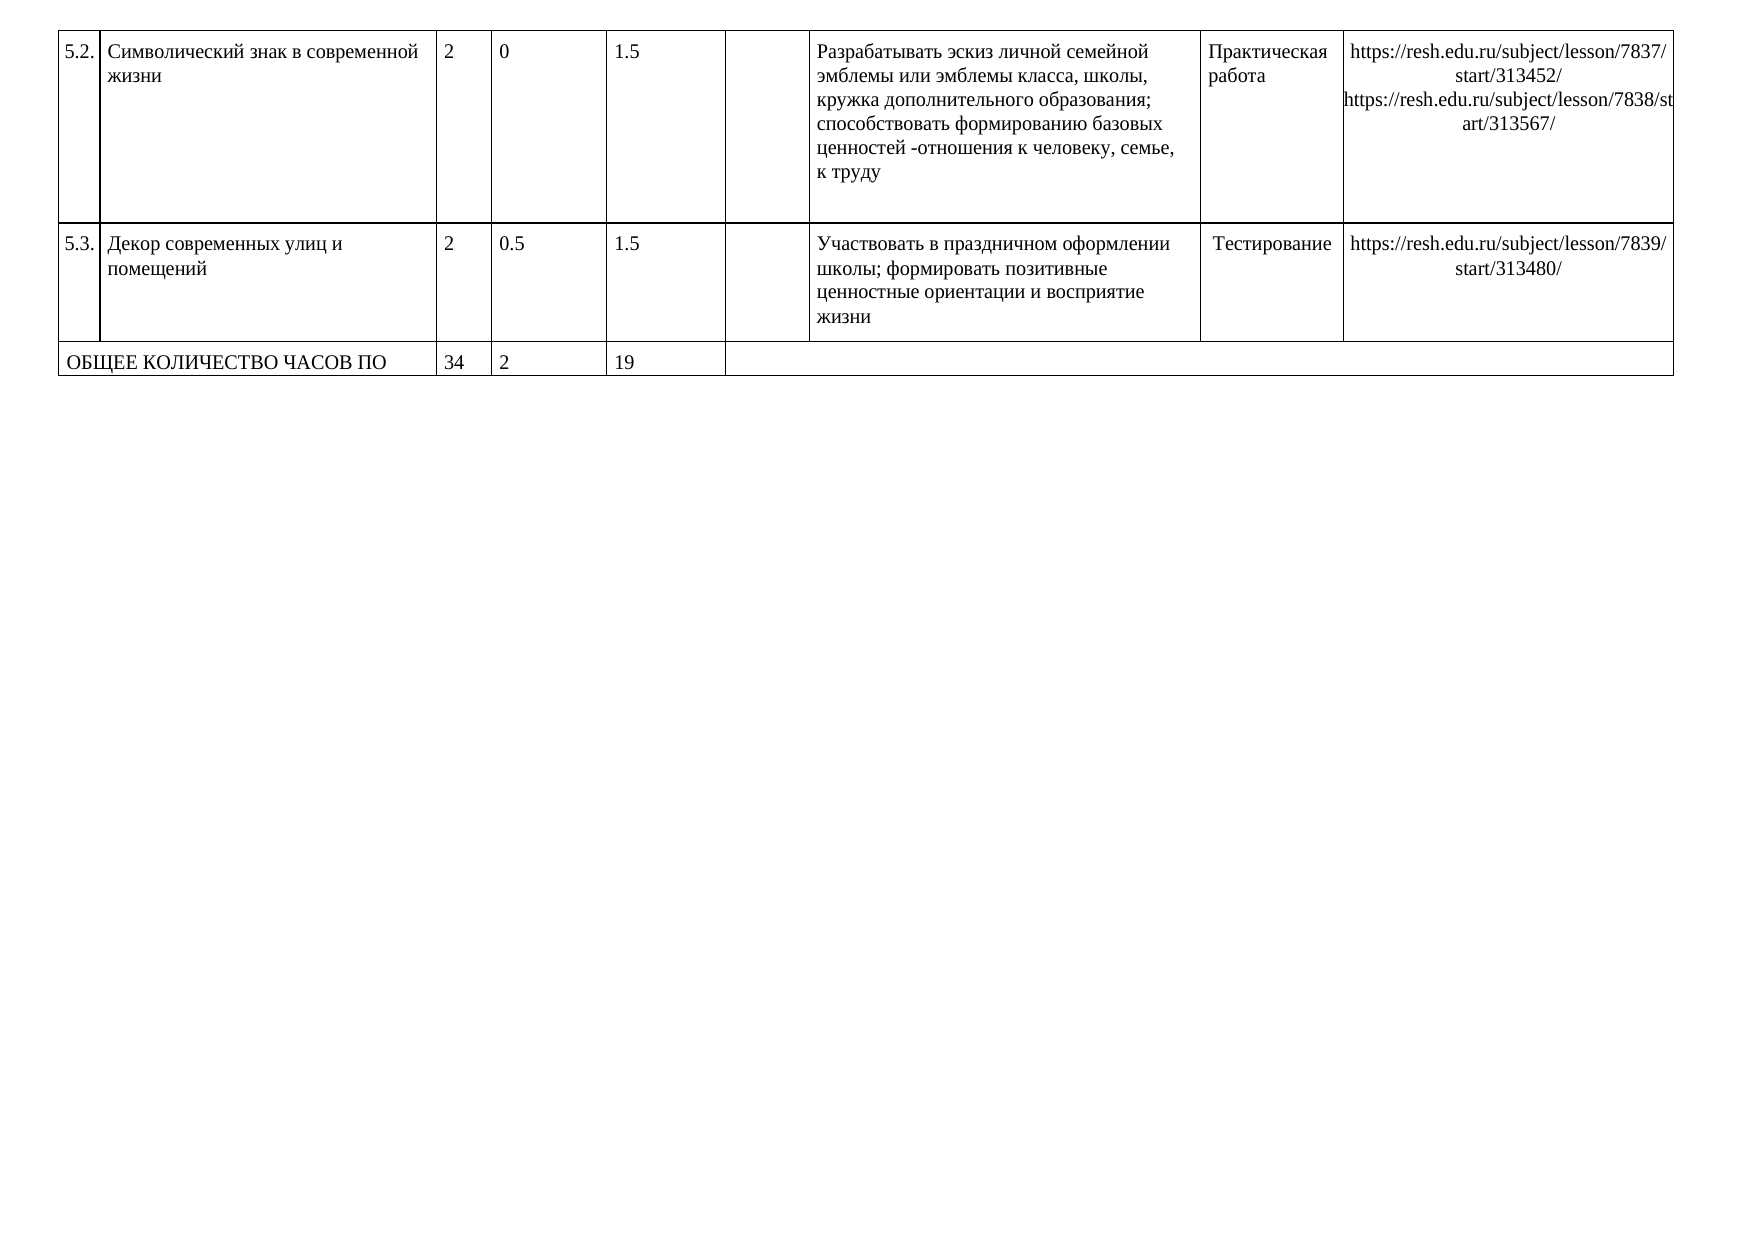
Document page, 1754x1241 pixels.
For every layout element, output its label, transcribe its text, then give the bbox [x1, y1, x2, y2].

table_cell 2 [437, 31, 491, 222]
table_cell 0 [492, 31, 606, 222]
table_cell https://resh.edu.ru/subject/lesson/7839/start/313480/ [1344, 224, 1673, 341]
table_cell Тестирование [1201, 224, 1343, 341]
table_cell 5.2. [59, 31, 99, 222]
table_cell 2 [492, 342, 606, 375]
table_cell 19 [607, 342, 725, 375]
table_cell 5.3. [59, 224, 99, 341]
table_cell 34 [437, 342, 491, 375]
table_cell 1.5 [607, 224, 725, 341]
table_cell [726, 31, 809, 222]
table_cell Участвовать в праздничном оформлении школы; формировать позитивные ценностные ориентации и восприятие жизни [810, 224, 1200, 341]
table_cell 2 [437, 224, 491, 341]
table_cell https://resh.edu.ru/subject/lesson/7837/start/313452/ https://resh.edu.ru/subject/lesson/7838/start/313567/ [1344, 31, 1673, 222]
table_cell 1.5 [607, 31, 725, 222]
table_cell Практическая работа [1201, 31, 1343, 222]
table_cell Символический знак в современной жизни [101, 31, 436, 222]
table_cell [726, 342, 1673, 375]
table_cell Разрабатывать эскиз личной семейной эмблемы или эмблемы класса, школы, кружка дополнительного образования; способствовать формированию базовых ценностей -отношения к человеку, семье, к труду [810, 31, 1200, 222]
table_cell 0.5 [492, 224, 606, 341]
table_cell [726, 224, 809, 341]
table_cell Декор современных улиц и помещений [101, 224, 436, 341]
table_cell ОБЩЕЕ КОЛИЧЕСТВО ЧАСОВ ПО МОДУЛЮ [59, 342, 436, 375]
